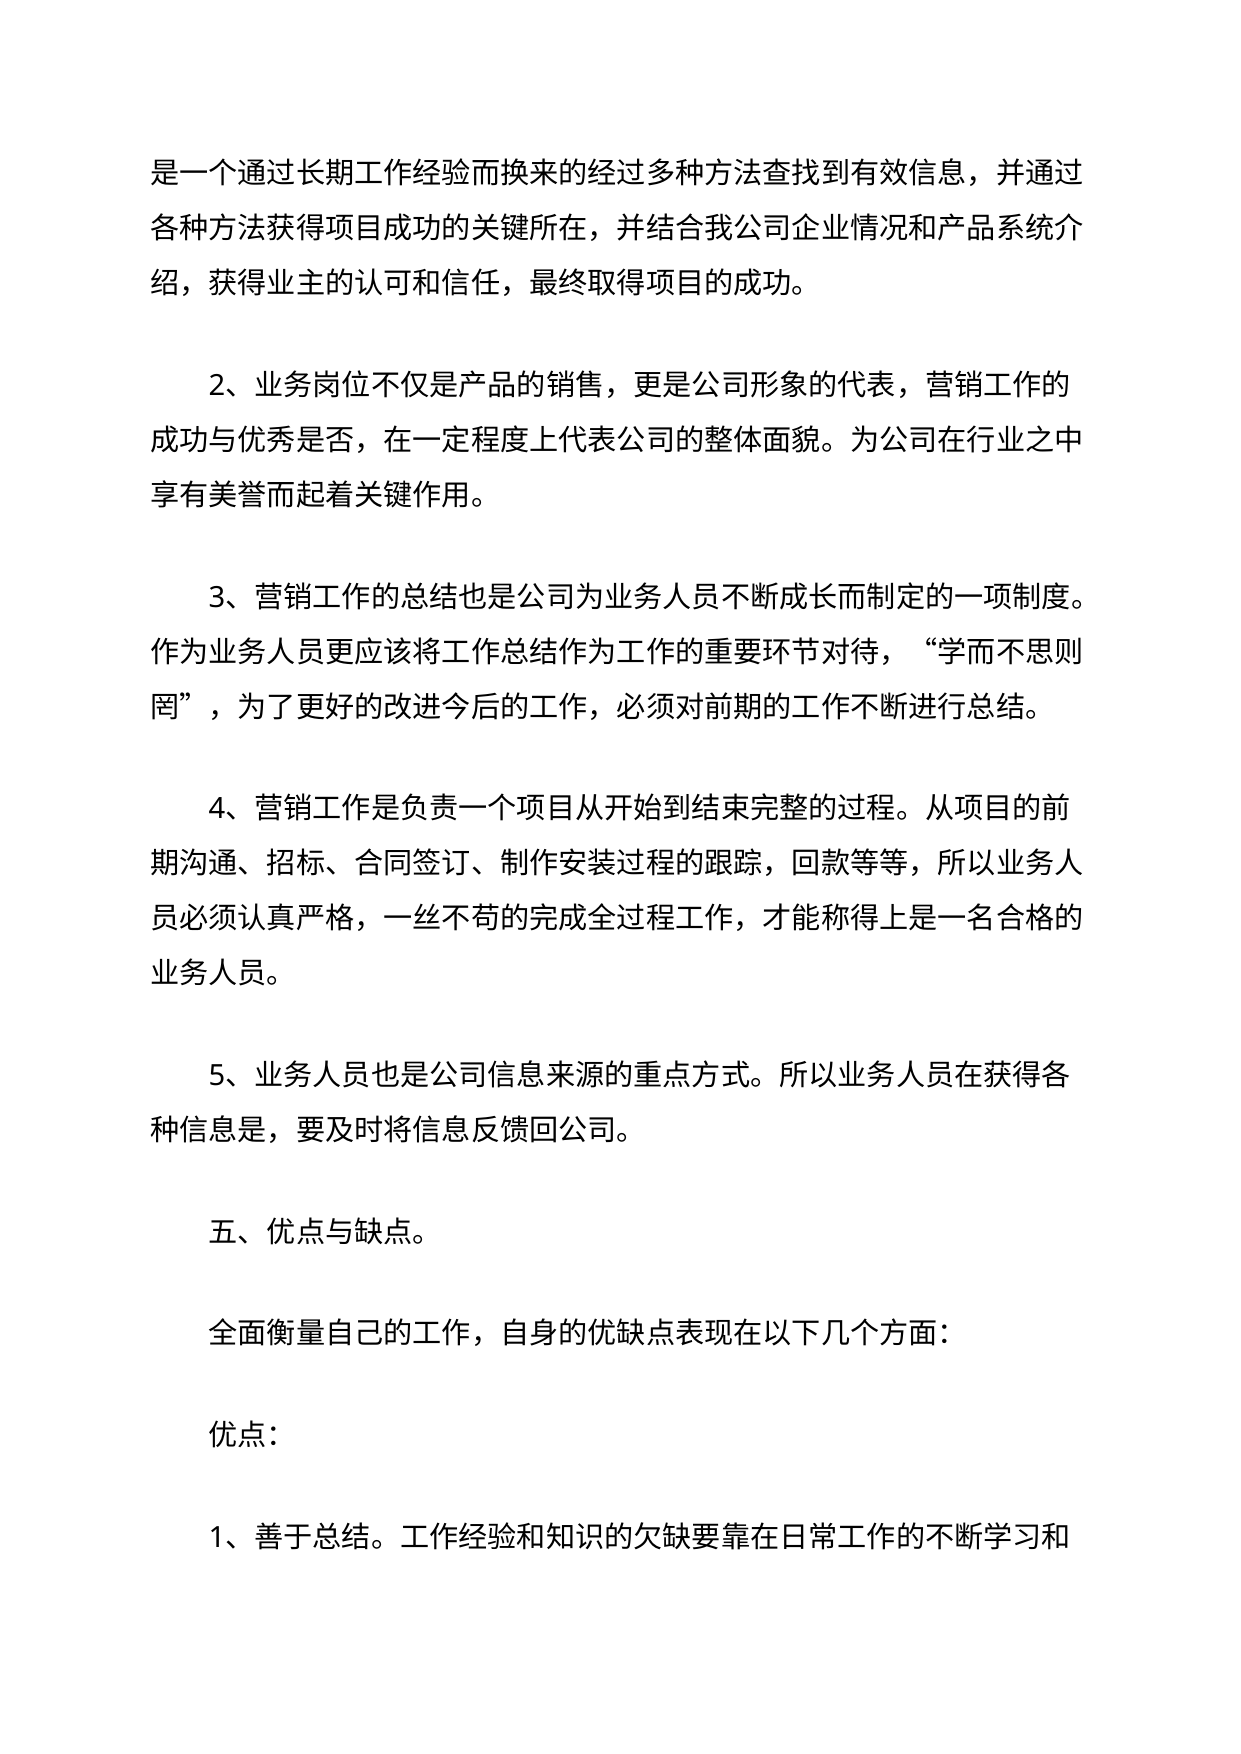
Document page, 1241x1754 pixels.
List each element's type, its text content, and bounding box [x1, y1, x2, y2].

text 5、业务人员也是公司信息来源的重点方式。所以业务人员在获得各种信息是，要及时将信息反馈回公司。 [150, 1051, 1090, 1149]
text 4、营销工作是负责一个项目从开始到结束完整的过程。从项目的前期沟通、招标、合同签订、制作安装过程的跟踪，回款等等，所以业务人员必须认真严格，一丝不苟的完成全过程工作，才能称得上是一名合格的业务人员。 [150, 785, 1090, 992]
text 2、业务岗位不仅是产品的销售，更是公司形象的代表，营销工作的成功与优秀是否，在一定程度上代表公司的整体面貌。为公司在行业之中享有美誉而起着关键作用。 [150, 362, 1090, 514]
text 五、优点与缺点。 [150, 1208, 1090, 1251]
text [150, 1513, 1090, 1556]
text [150, 150, 1090, 302]
text 优点： [150, 1412, 1090, 1454]
text 3、营销工作的总结也是公司为业务人员不断成长而制定的一项制度。作为业务人员更应该将工作总结作为工作的重要环节对待，“学而不思则罔”，为了更好的改进今后的工作，必须对前期的工作不断进行总结。 [150, 573, 1090, 725]
text 全面衡量自己的工作，自身的优缺点表现在以下几个方面： [150, 1310, 1090, 1352]
